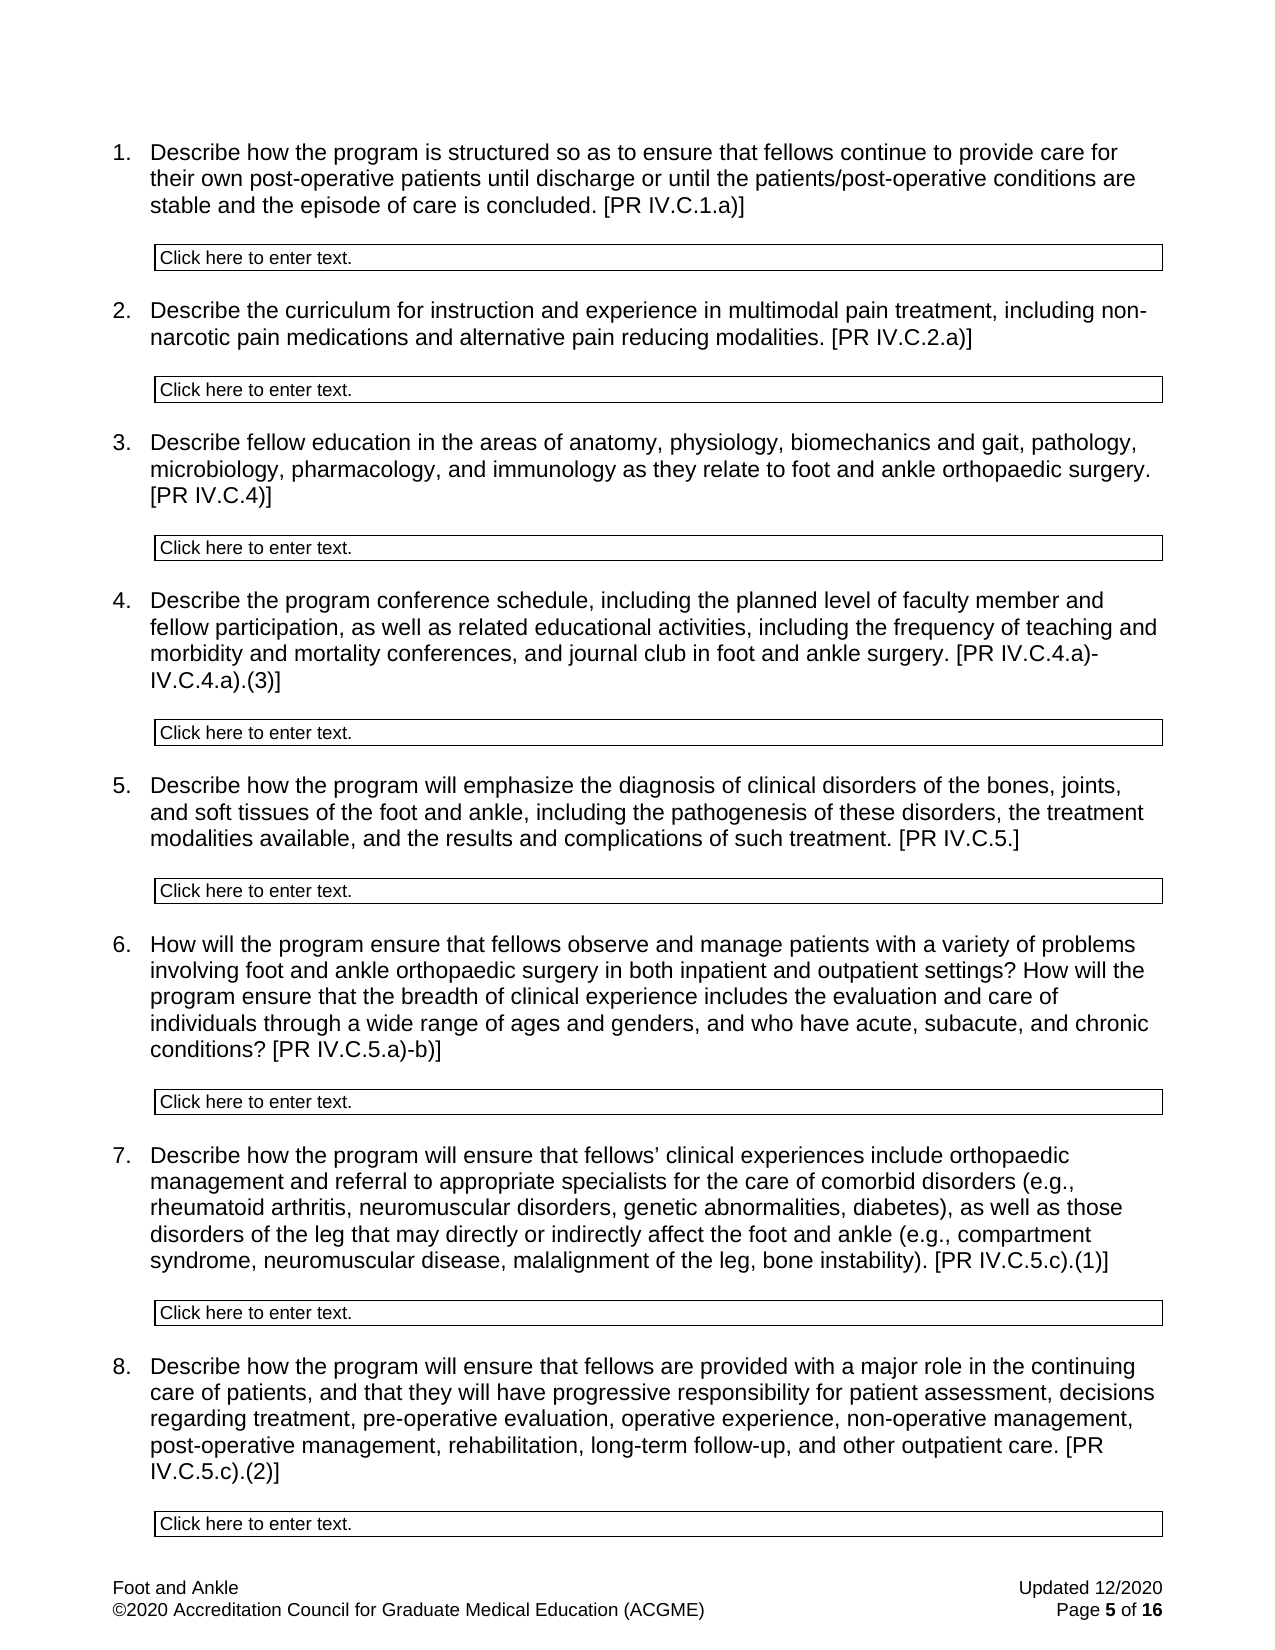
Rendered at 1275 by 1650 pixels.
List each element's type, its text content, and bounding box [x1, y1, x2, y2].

list Describe the curriculum for instruction and experience in multimodal pain treatment, including non-narcotic pain medications and alternative pain reducing modalities. [PR IV.C.2.a)] [112, 297, 1162, 350]
list How will the program ensure that fellows observe and manage patients with a variety of problems involving foot and ankle orthopaedic surgery in both inpatient and outpatient settings? How will the program ensure that the breadth of clinical experience includes the evaluation and care of individuals through a wide range of ages and genders, and who have acute, subacute, and chronic conditions? [PR IV.C.5.a)-b)] [112, 931, 1162, 1062]
list Describe the program conference schedule, including the planned level of faculty member and fellow participation, as well as related educational activities, including the frequency of teaching and morbidity and mortality conferences, and journal club in foot and ankle surgery. [PR IV.C.4.a)-IV.C.4.a).(3)] [112, 587, 1162, 693]
list Describe how the program will emphasize the diagnosis of clinical disorders of the bones, joints, and soft tissues of the foot and ankle, including the pathogenesis of these disorders, the treatment modalities available, and the results and complications of such treatment. [PR IV.C.5.] [112, 772, 1162, 851]
list Describe fellow education in the areas of anatomy, physiology, biomechanics and gait, pathology, microbiology, pharmacology, and immunology as they relate to foot and ankle orthopaedic surgery. [PR IV.C.4)] [112, 429, 1162, 508]
list Describe how the program is structured so as to ensure that fellows continue to provide care for their own post-operative patients until discharge or until the patients/post-operative conditions are stable and the episode of care is concluded. [PR IV.C.1.a)] [112, 139, 1162, 218]
list Describe how the program will ensure that fellows’ clinical experiences include orthopaedic management and referral to appropriate specialists for the care of comorbid disorders (e.g., rheumatoid arthritis, neuromuscular disorders, genetic abnormalities, diabetes), as well as those disorders of the leg that may directly or indirectly affect the foot and ankle (e.g., compartment syndrome, neuromuscular disease, malalignment of the leg, bone instability). [PR IV.C.5.c).(1)] [112, 1142, 1162, 1273]
list Describe how the program will ensure that fellows are provided with a major role in the continuing care of patients, and that they will have progressive responsibility for patient assessment, decisions regarding treatment, pre-operative evaluation, operative experience, non-operative management, post-operative management, rehabilitation, long-term follow-up, and other outpatient care. [PR IV.C.5.c).(2)] [112, 1353, 1162, 1484]
